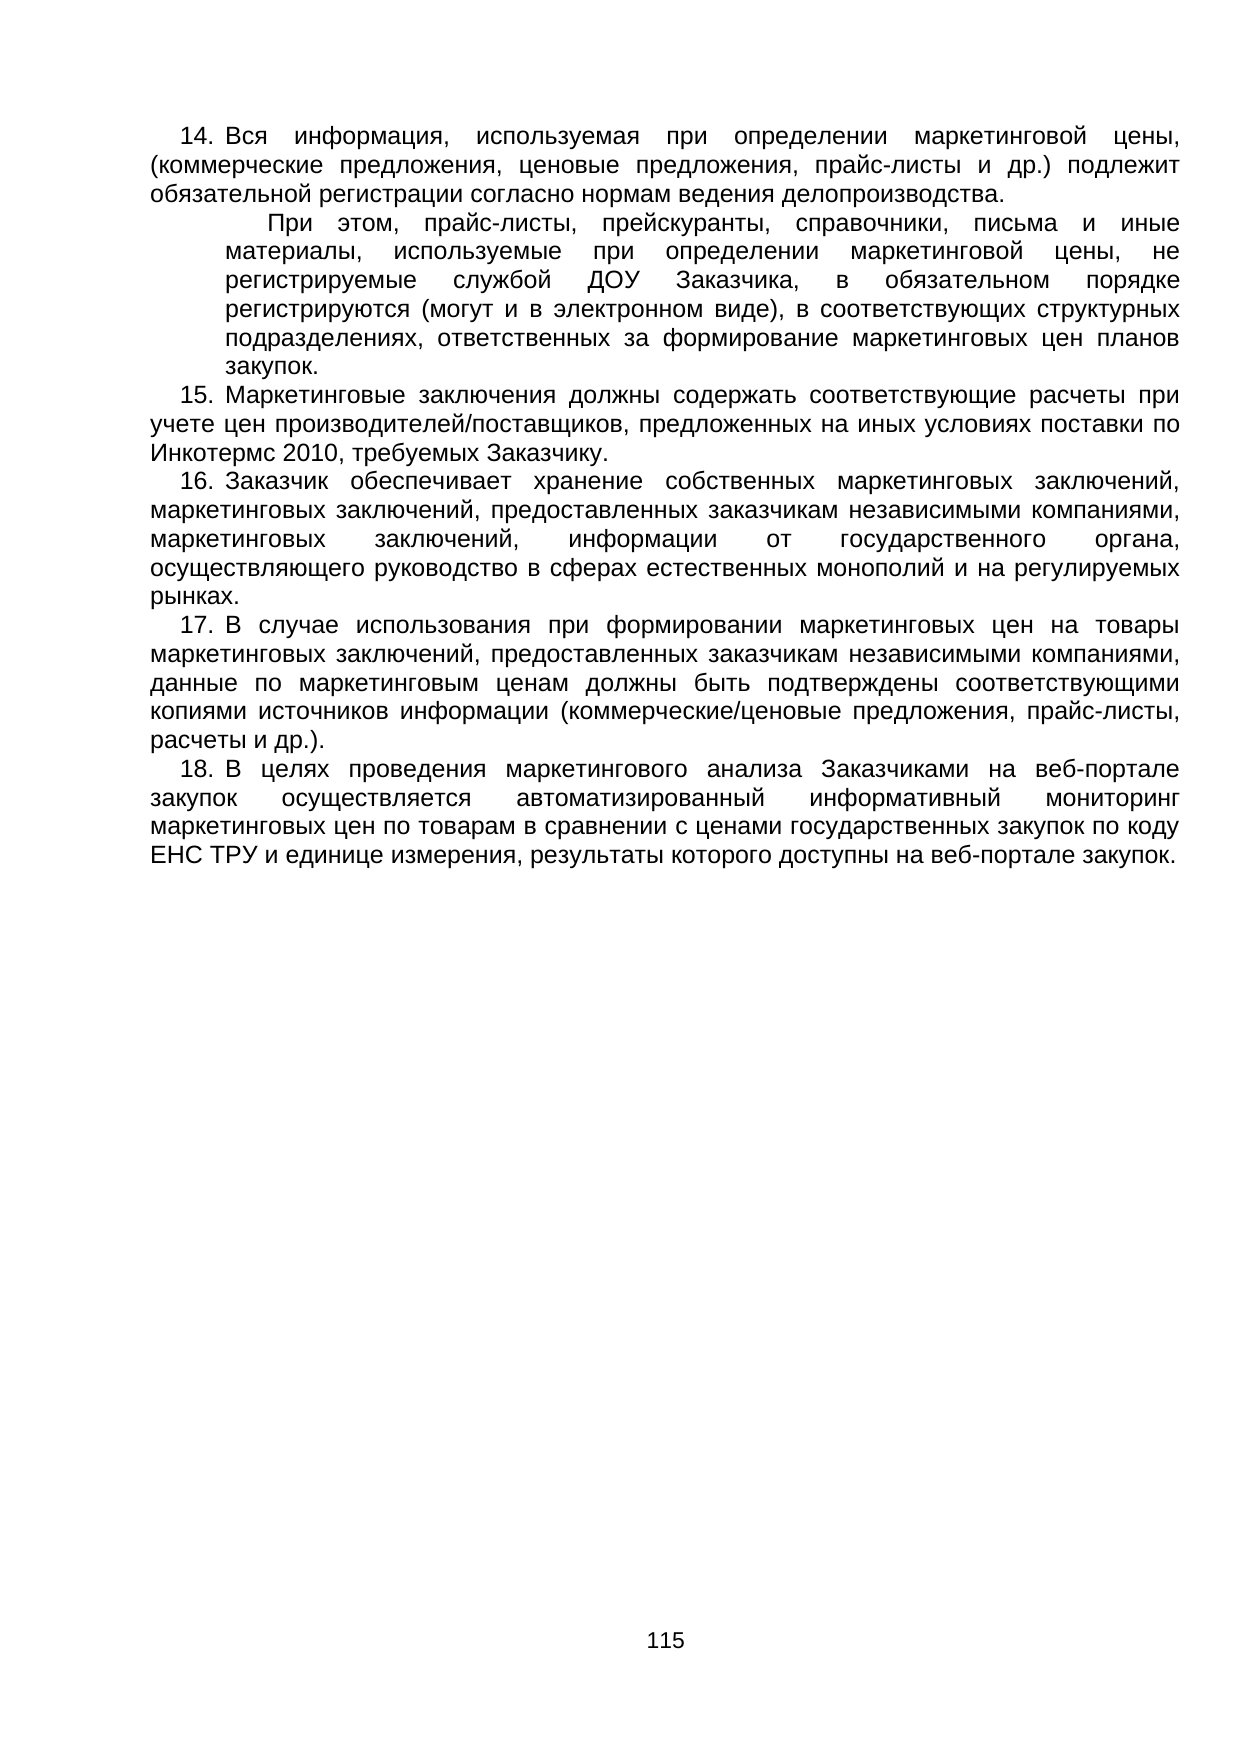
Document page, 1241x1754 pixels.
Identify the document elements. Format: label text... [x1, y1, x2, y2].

list В случае использования при формировании маркетинговых цен на товары маркетинговых заключений, предоставленных заказчикам независимыми компаниями, данные по маркетинговым ценам должны быть подтверждены соответствующими копиями источников информации (коммерческие/ценовые предложения, прайс-листы, расчеты и др.). [150, 610, 1181, 754]
list Заказчик обеспечивает хранение собственных маркетинговых заключений, маркетинговых заключений, предоставленных заказчикам независимыми компаниями, маркетинговых заключений, информации от государственного органа, осуществляющего руководство в сферах естественных монополий и на регулируемых рынках. [150, 466, 1181, 610]
list Вся информация, используемая при определении маркетинговой цены, (коммерческие предложения, ценовые предложения, прайс-листы и др.) подлежит обязательной регистрации согласно нормам ведения делопроизводства. [150, 121, 1181, 208]
list В целях проведения маркетингового анализа Заказчиками на веб-портале закупок осуществляется автоматизированный информативный мониторинг маркетинговых цен по товарам в сравнении с ценами государственных закупок по коду ЕНС ТРУ и единице измерения, результаты которого доступны на веб-портале закупок. [150, 754, 1181, 869]
list Маркетинговые заключения должны содержать соответствующие расчеты при учете цен производителей/поставщиков, предложенных на иных условиях поставки по Инкотермс 2010, требуемых Заказчику. [150, 380, 1181, 466]
text При этом, прайс-листы, прейскуранты, справочники, письма и иные материалы, используемые при определении маркетинговой цены, не регистрируемые службой ДОУ Заказчика, в обязательном порядке регистрируются (могут и в электронном виде), в соответствующих структурных подразделениях, ответственных за формирование маркетинговых цен планов закупок. [225, 208, 1181, 380]
